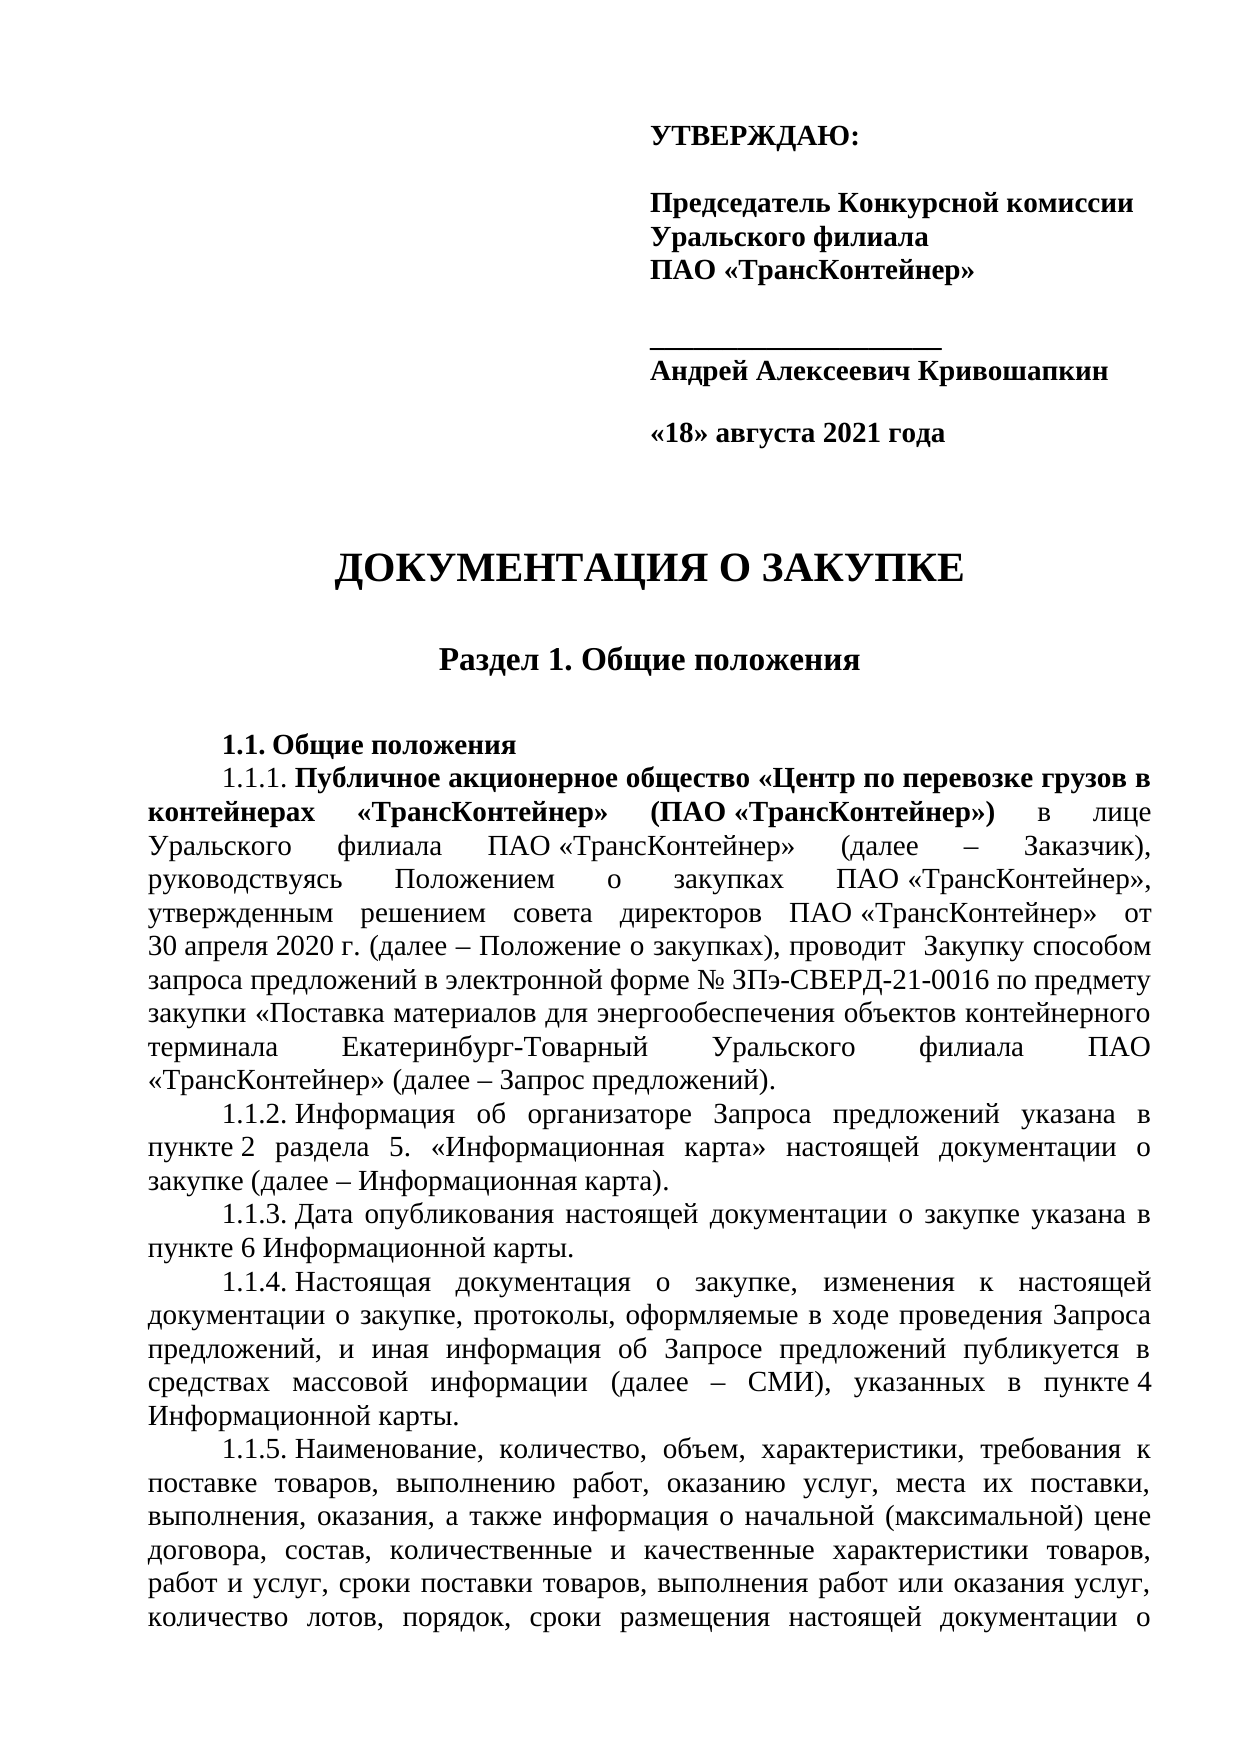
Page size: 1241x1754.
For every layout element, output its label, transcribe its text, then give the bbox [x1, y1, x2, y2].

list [148, 1431, 1152, 1633]
list Дата опубликования настоящей документации о закупке указана в пункте 6 Информационной карты. [148, 1197, 1152, 1264]
list Информация об организаторе Запроса предложений указана в пункте 2 раздела 5. «Информационная карта» настоящей документации о закупке (далее – Информационная карта). [148, 1096, 1152, 1197]
text Председатель Конкурсной комиссии Уральского филиала ПАО «ТрансКонтейнер» [650, 185, 1152, 286]
text Андрей Алексеевич Кривошапкин [650, 353, 1152, 386]
text УТВЕРЖДАЮ: [650, 118, 1152, 152]
text ____________________ [650, 319, 1152, 353]
list Публичное акционерное общество «Центр по перевозке грузов в контейнерах «ТрансКонтейнер» (ПАО «ТрансКонтейнер») в лице Уральского филиала ПАО «ТрансКонтейнер» (далее – Заказчик), руководствуясь Положением о закупках ПАО «ТрансКонтейнер», утвержденным решением совета директоров ПАО «ТрансКонтейнер» от 30 апреля 2020 г. (далее – Положение о закупках), проводит Закупку способом запроса предложений в электронной форме № ЗПэ-СВЕРД-21-0016 по предмету закупки «Поставка материалов для энергообеспечения объектов контейнерного терминала Екатеринбург-Товарный Уральского филиала ПАО «ТрансКонтейнер» (далее – Запрос предложений). [148, 761, 1152, 1096]
list Настоящая документация о закупке, изменения к настоящей документации о закупке, протоколы, оформляемые в ходе проведения Запроса предложений, и иная информация об Запросе предложений публикуется в средствах массовой информации (далее – СМИ), указанных в пункте 4 Информационной карты. [148, 1264, 1152, 1431]
text «18» августа 2021 года [650, 415, 1152, 449]
list Общие положения [148, 727, 1152, 761]
text ДОКУМЕНТАЦИЯ О ЗАКУПКЕ [148, 543, 1152, 591]
text Раздел 1. Общие положения [148, 640, 1152, 678]
